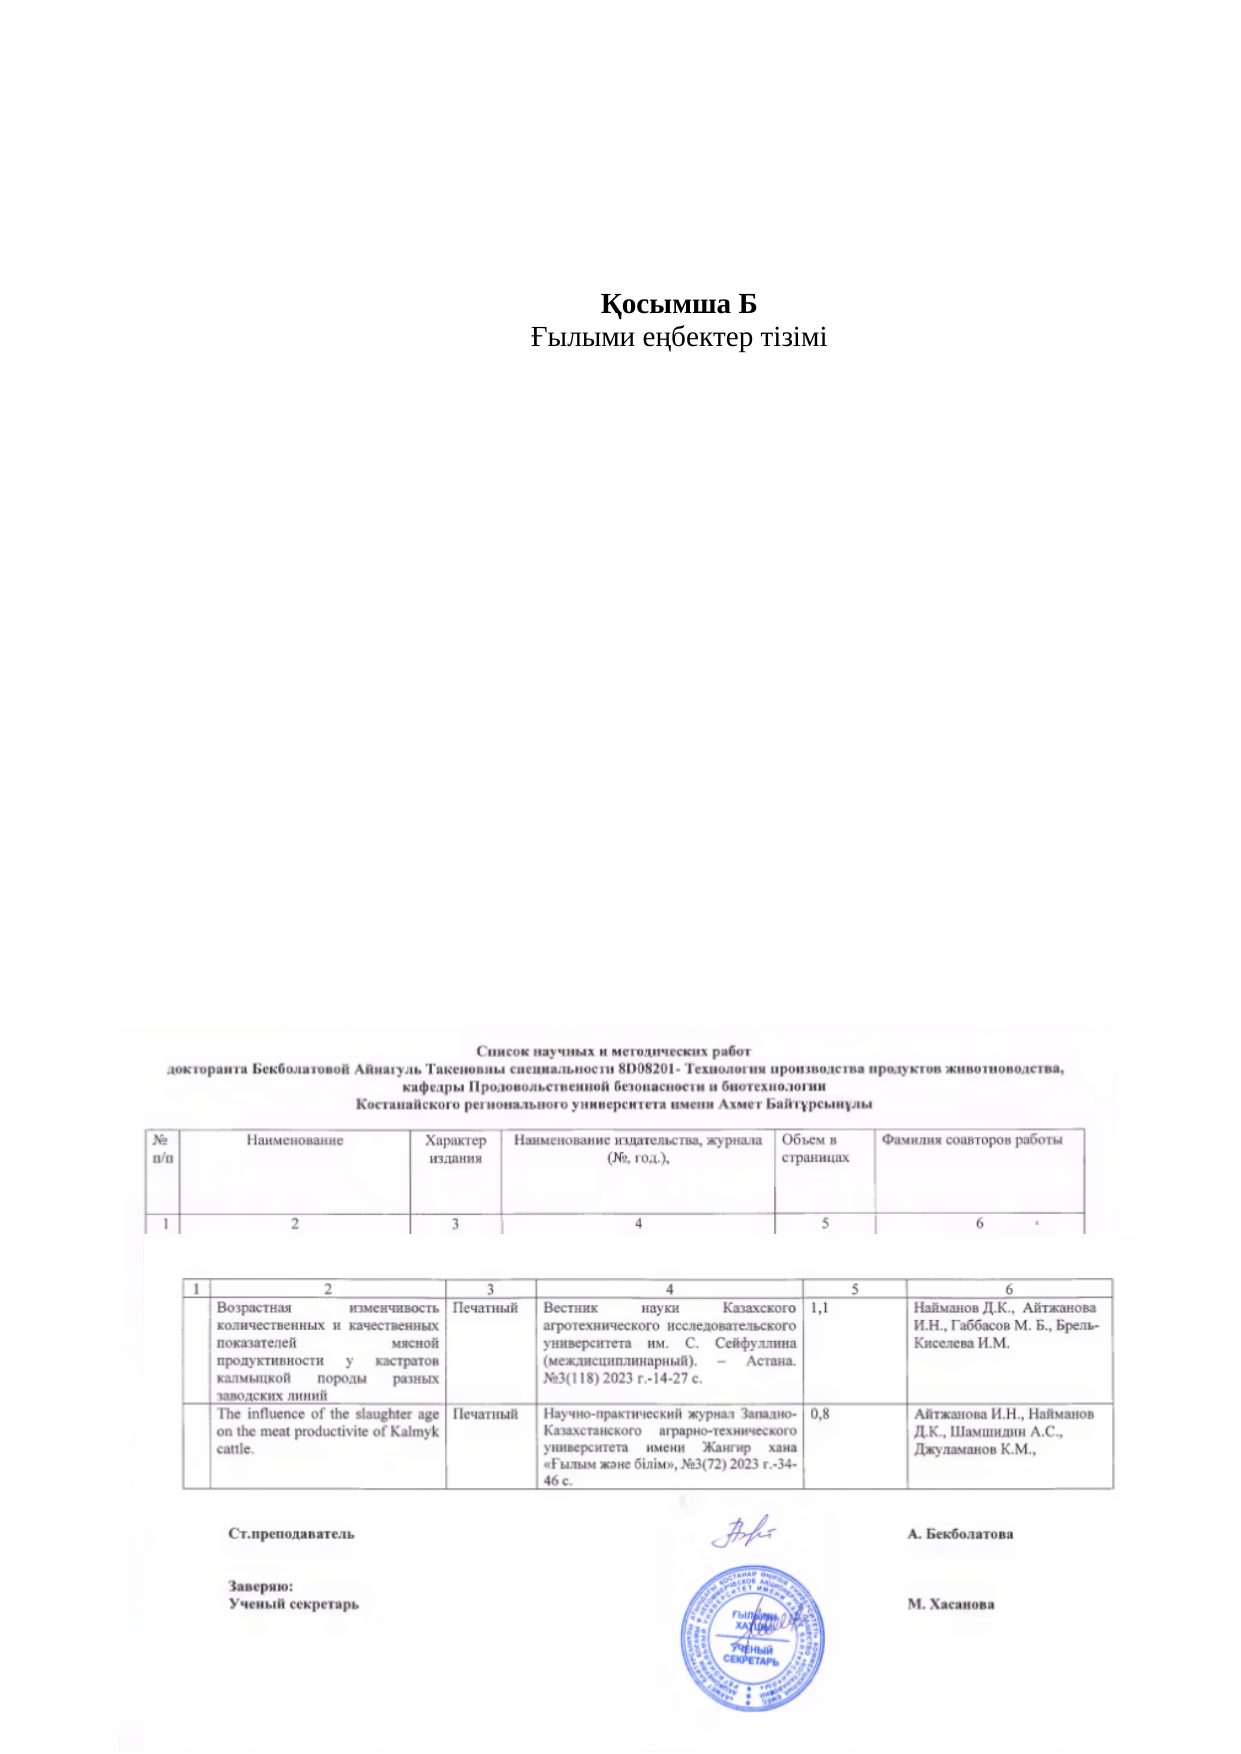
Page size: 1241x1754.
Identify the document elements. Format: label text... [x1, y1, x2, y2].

picture [118, 1026, 1143, 1752]
text Қосымша Б [177, 286, 1181, 319]
text Ғылыми еңбектер тізімі [177, 319, 1181, 353]
